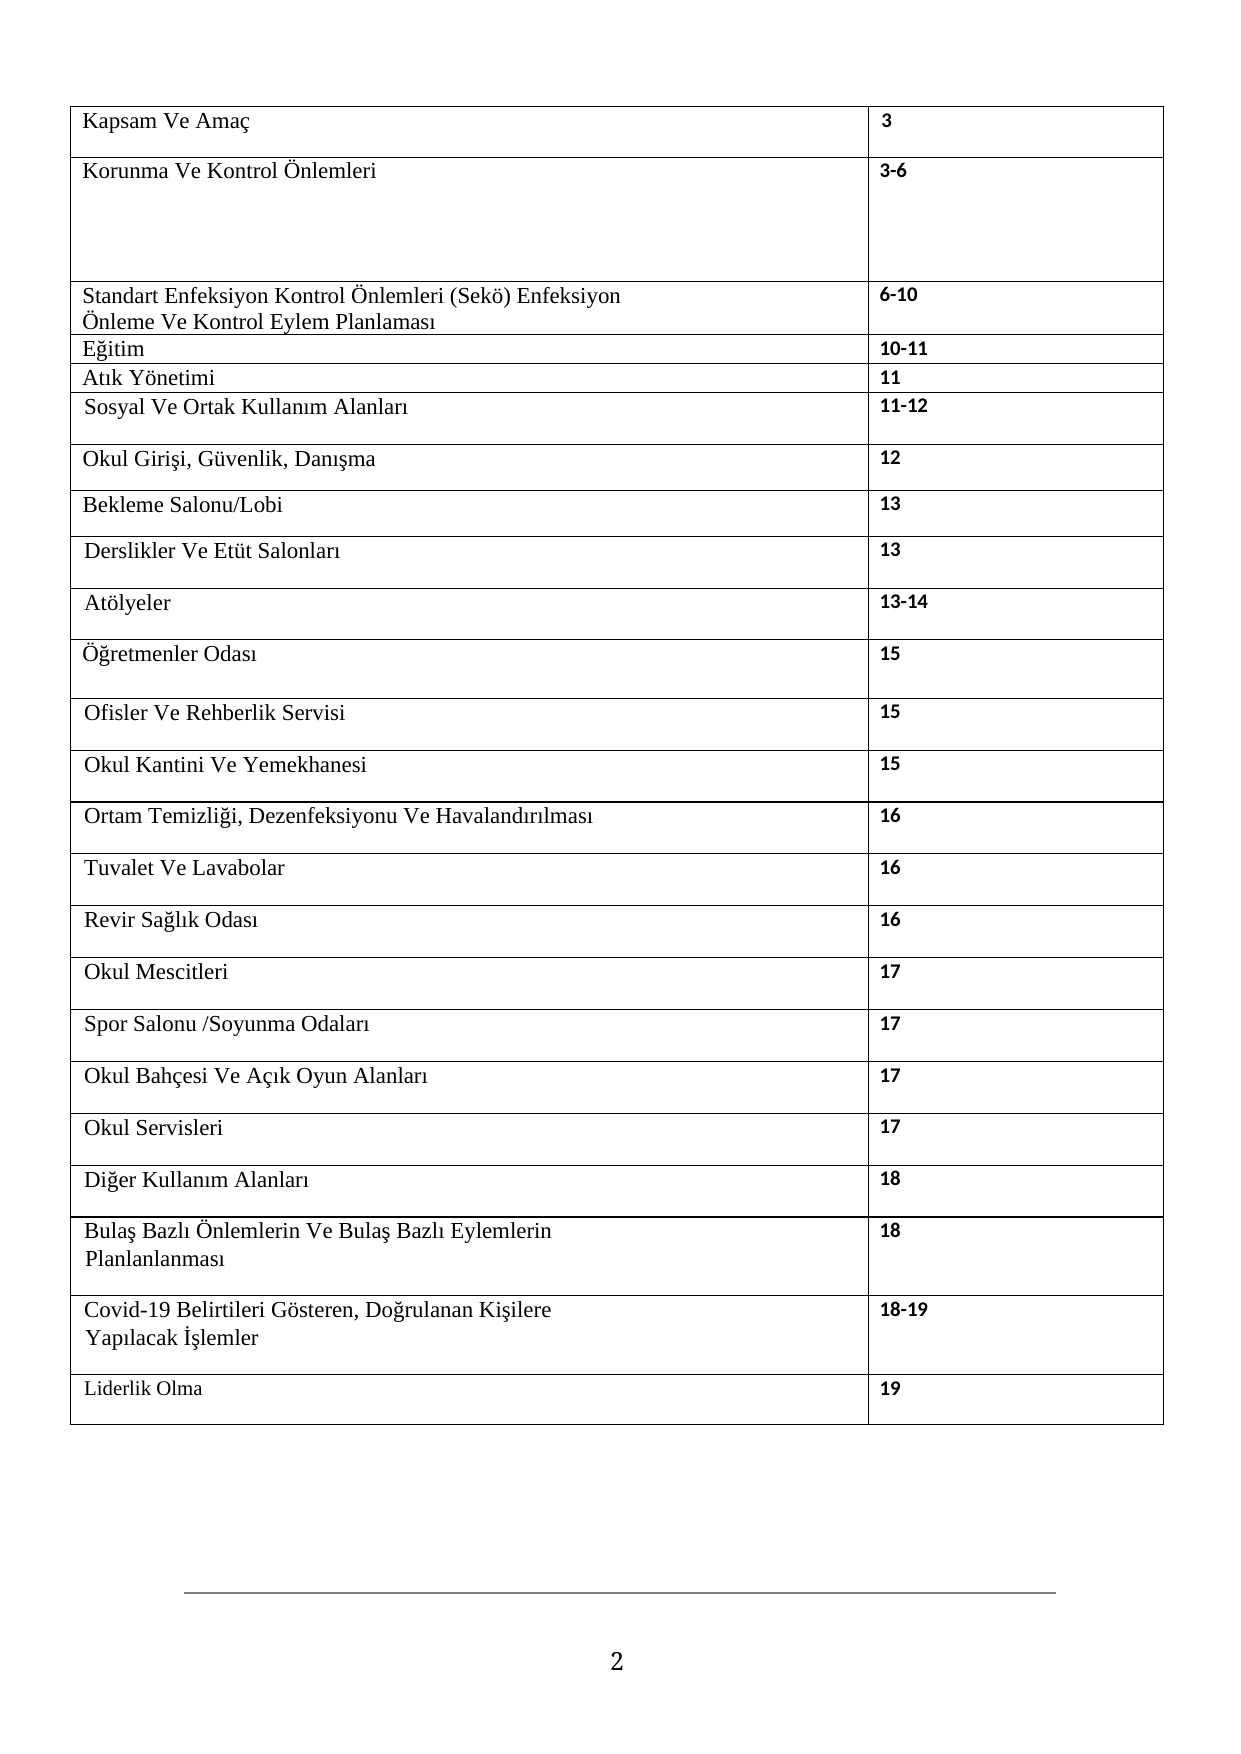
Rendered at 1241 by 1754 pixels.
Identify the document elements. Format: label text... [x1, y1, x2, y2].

table_cell 13 [869, 537, 1163, 587]
table_cell 16 [869, 906, 1163, 957]
table_cell Derslikler Ve Etüt Salonları [71, 537, 868, 587]
table_cell 18 [869, 1166, 1163, 1216]
table_cell 16 [869, 803, 1163, 853]
table_cell 13-14 [869, 589, 1163, 639]
table_cell 15 [869, 751, 1163, 801]
table_cell 15 [869, 640, 1163, 698]
table_cell 18 [869, 1218, 1163, 1295]
table_cell Okul Servisleri [71, 1114, 868, 1164]
table_cell 17 [869, 1114, 1163, 1164]
table_cell Tuvalet Ve Lavabolar [71, 854, 868, 905]
table_cell Ofisler Ve Rehberlik Servisi [71, 699, 868, 749]
table_cell Liderlik Olma [71, 1375, 868, 1424]
table_cell Atık Yönetimi [71, 364, 868, 392]
table_cell Sosyal Ve Ortak Kullanım Alanları [71, 393, 868, 443]
table_cell Diğer Kullanım Alanları [71, 1166, 868, 1216]
table_cell 15 [869, 699, 1163, 749]
table_cell Standart Enfeksiyon Kontrol Önlemleri (Sekö) Enfeksiyon Önleme Ve Kontrol Eylem Planlaması [71, 282, 868, 334]
table_cell 10-11 [869, 335, 1163, 363]
table_cell 13 [869, 491, 1163, 536]
table_cell Okul Kantini Ve Yemekhanesi [71, 751, 868, 801]
table_cell 16 [869, 854, 1163, 905]
table_cell Covid-19 Belirtileri Gösteren, Doğrulanan Kişilere Yapılacak İşlemler [71, 1296, 868, 1374]
table_cell Ortam Temizliği, Dezenfeksiyonu Ve Havalandırılması [71, 803, 868, 853]
table_cell 19 [869, 1375, 1163, 1424]
table_cell Korunma Ve Kontrol Önlemleri [71, 158, 868, 281]
table_cell 11-12 [869, 393, 1163, 443]
table_cell 18-19 [869, 1296, 1163, 1374]
table_cell 3-6 [869, 158, 1163, 281]
table_cell Atölyeler [71, 589, 868, 639]
table_cell Okul Mescitleri [71, 958, 868, 1009]
table_cell Öğretmenler Odası [71, 640, 868, 698]
table_cell 11 [869, 364, 1163, 392]
table_cell 3 [869, 107, 1163, 157]
table_cell Bekleme Salonu/Lobi [71, 491, 868, 536]
table_cell Okul Bahçesi Ve Açık Oyun Alanları [71, 1062, 868, 1113]
table_cell Bulaş Bazlı Önlemlerin Ve Bulaş Bazlı Eylemlerin Planlanlanması [71, 1218, 868, 1295]
table_cell 17 [869, 958, 1163, 1009]
table_cell 17 [869, 1010, 1163, 1061]
table_cell 6-10 [869, 282, 1163, 334]
table_cell Eğitim [71, 335, 868, 363]
table_cell 12 [869, 445, 1163, 489]
table_cell 17 [869, 1062, 1163, 1113]
table_cell Spor Salonu /Soyunma Odaları [71, 1010, 868, 1061]
table_cell Revir Sağlık Odası [71, 906, 868, 957]
table_cell Kapsam Ve Amaç [71, 107, 868, 157]
table_cell Okul Girişi, Güvenlik, Danışma [71, 445, 868, 489]
